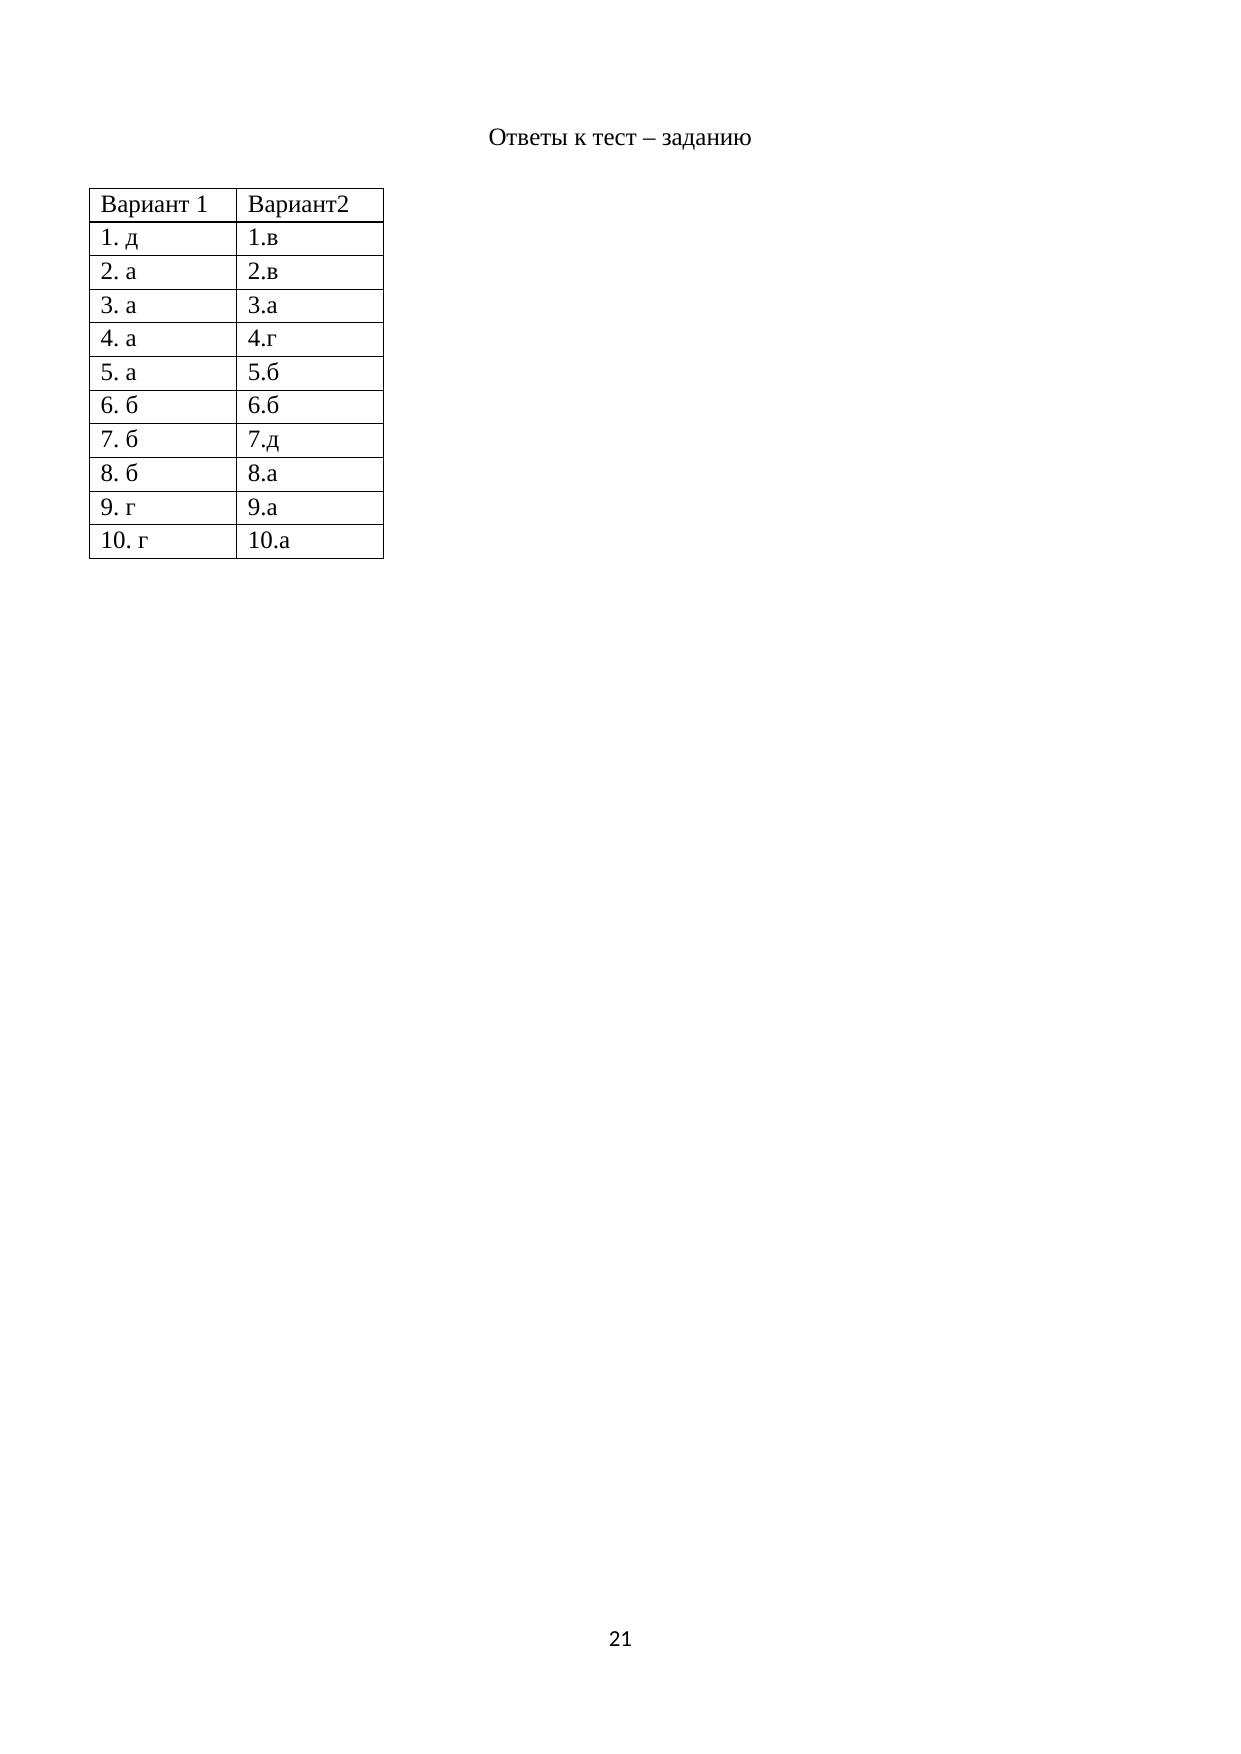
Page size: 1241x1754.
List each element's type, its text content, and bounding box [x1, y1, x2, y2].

table_header Вариант 1 [90, 189, 236, 221]
table_header Вариант2 [237, 189, 383, 221]
table_cell 4.г [237, 323, 383, 356]
table_cell 7.д [237, 424, 383, 457]
table_cell 6. б [90, 391, 236, 423]
table_cell 1.в [237, 223, 383, 255]
table_cell 5.б [237, 357, 383, 389]
table_cell 2. а [90, 256, 236, 289]
text Ответы к тест – заданию [89, 122, 1152, 150]
table_cell 8.а [237, 458, 383, 491]
table_cell 7. б [90, 424, 236, 457]
table_cell 2.в [237, 256, 383, 289]
table_cell 3.а [237, 290, 383, 322]
table_cell 10. г [90, 525, 236, 558]
table_cell 4. а [90, 323, 236, 356]
table_cell 9.а [237, 492, 383, 524]
table_cell 6.б [237, 391, 383, 423]
table_cell 5. а [90, 357, 236, 389]
table_cell 10.а [237, 525, 383, 558]
table_cell 3. а [90, 290, 236, 322]
table_cell 1. д [90, 223, 236, 255]
table_cell 8. б [90, 458, 236, 491]
table_cell 9. г [90, 492, 236, 524]
